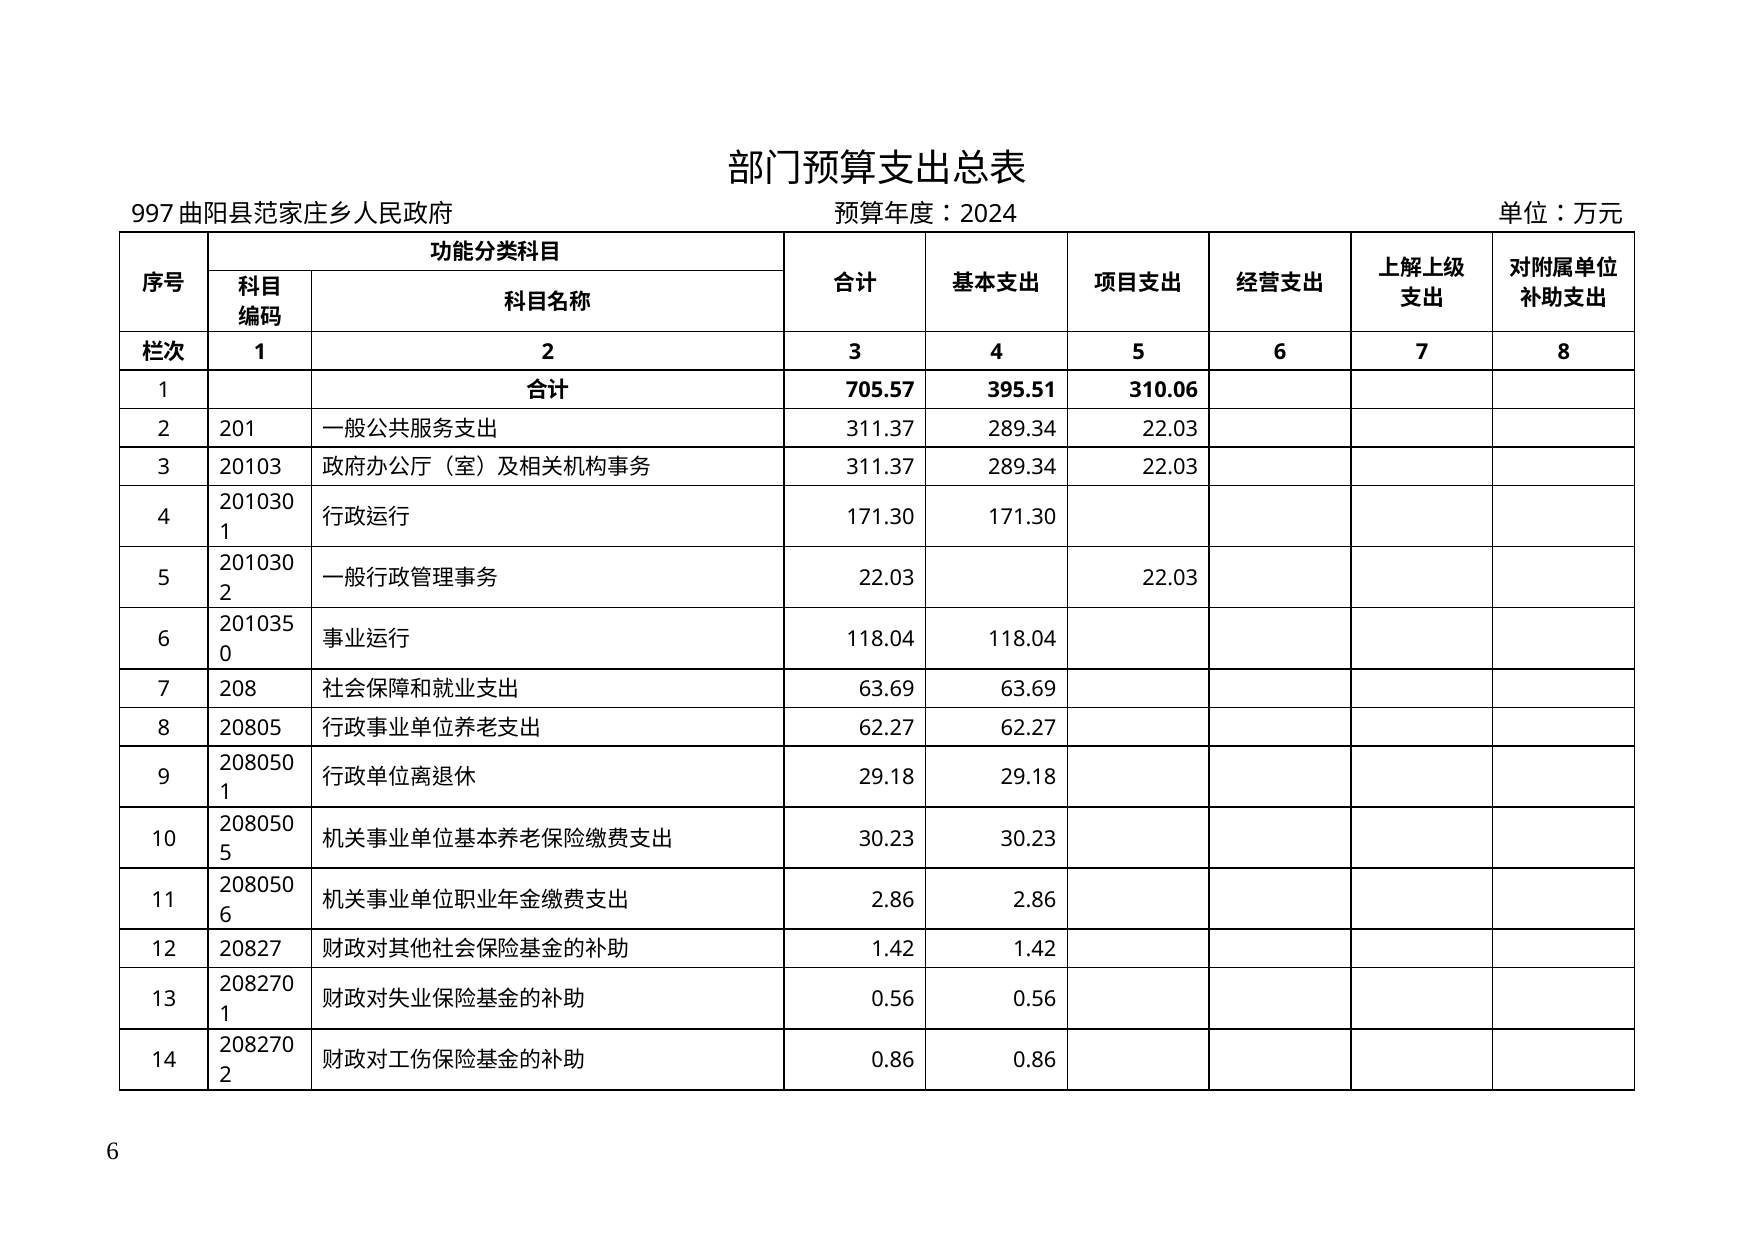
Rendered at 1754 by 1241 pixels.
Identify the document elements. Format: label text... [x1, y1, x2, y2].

table_cell 395.51 [926, 371, 1067, 408]
table_cell 2010350 [209, 608, 311, 668]
table_cell 63.69 [926, 670, 1067, 706]
table_cell 3 [785, 332, 925, 369]
table_cell [1493, 409, 1634, 446]
table_cell [1210, 930, 1350, 967]
table_cell 1 [209, 332, 311, 369]
table_cell [1352, 708, 1492, 745]
table_cell [1068, 968, 1208, 1028]
table_cell [1210, 371, 1350, 408]
table_cell [1493, 547, 1634, 607]
table_cell 2 [120, 409, 207, 446]
table_cell 2.86 [926, 869, 1067, 928]
table_cell 0.86 [785, 1030, 925, 1089]
table_cell 30.23 [926, 808, 1067, 867]
table_cell [1352, 547, 1492, 607]
table_cell 1.42 [785, 930, 925, 967]
table_cell 1.42 [926, 930, 1067, 967]
table_cell [1352, 808, 1492, 867]
table_cell [1352, 486, 1492, 546]
table_cell [1210, 808, 1350, 867]
table_cell 0.86 [926, 1030, 1067, 1089]
table_cell [1352, 1030, 1492, 1089]
table_cell 118.04 [926, 608, 1067, 668]
table_cell [1493, 371, 1634, 408]
table_cell [1210, 869, 1350, 928]
table_header 单位：万元 [1068, 195, 1634, 231]
table_cell 政府办公厅（室）及相关机构事务 [312, 448, 783, 484]
table_cell [1352, 869, 1492, 928]
table_cell 4 [926, 332, 1067, 369]
table_cell 22.03 [785, 547, 925, 607]
table_cell 一般公共服务支出 [312, 409, 783, 446]
table_cell 财政对其他社会保险基金的补助 [312, 930, 783, 967]
table_cell 上解上级 支出 [1352, 233, 1492, 331]
table_cell 310.06 [1068, 371, 1208, 408]
table_cell [1210, 448, 1350, 484]
table_cell [1352, 968, 1492, 1028]
table_cell [209, 371, 311, 408]
table_cell 科目名称 [312, 271, 783, 331]
table_cell [1352, 371, 1492, 408]
table_cell 财政对失业保险基金的补助 [312, 968, 783, 1028]
table_cell [1068, 869, 1208, 928]
table_cell [1352, 409, 1492, 446]
text 部门预算支出总表 [106, 142, 1648, 193]
table_cell [1493, 968, 1634, 1028]
table_cell 2082701 [209, 968, 311, 1028]
table_cell 289.34 [926, 409, 1067, 446]
table_cell [1210, 1030, 1350, 1089]
table_cell [1493, 747, 1634, 806]
table_cell [1493, 448, 1634, 484]
table_cell 29.18 [926, 747, 1067, 806]
table_cell [1493, 869, 1634, 928]
table_cell 合计 [312, 371, 783, 408]
table_cell 行政事业单位养老支出 [312, 708, 783, 745]
table_cell [1493, 486, 1634, 546]
table_cell 2080506 [209, 869, 311, 928]
table_cell 171.30 [785, 486, 925, 546]
table_cell 3 [120, 448, 207, 484]
table_cell 2.86 [785, 869, 925, 928]
table_cell [1210, 486, 1350, 546]
table_cell [1352, 448, 1492, 484]
table_cell 一般行政管理事务 [312, 547, 783, 607]
table_cell 7 [120, 670, 207, 706]
table_cell 22.03 [1068, 448, 1208, 484]
table_cell 项目支出 [1068, 233, 1208, 331]
table_cell [1352, 930, 1492, 967]
table_cell [1493, 670, 1634, 706]
table_cell [1210, 547, 1350, 607]
table_cell [1068, 930, 1208, 967]
table_cell 8 [120, 708, 207, 745]
table_cell [1068, 747, 1208, 806]
table_cell 2010302 [209, 547, 311, 607]
table_cell [1493, 930, 1634, 967]
table_cell 20805 [209, 708, 311, 745]
table_cell [1068, 708, 1208, 745]
table_cell [1493, 1030, 1634, 1089]
table_cell 2 [312, 332, 783, 369]
table_cell 序号 [120, 233, 207, 331]
table_cell 1 [120, 371, 207, 408]
table_cell 合计 [785, 233, 925, 331]
table_cell 5 [120, 547, 207, 607]
table_cell 2080501 [209, 747, 311, 806]
table_cell 29.18 [785, 747, 925, 806]
table_cell 9 [120, 747, 207, 806]
table_cell 30.23 [785, 808, 925, 867]
table_cell 2082702 [209, 1030, 311, 1089]
table_cell 2010301 [209, 486, 311, 546]
table_cell 行政单位离退休 [312, 747, 783, 806]
table_cell 科目 编码 [209, 271, 311, 331]
table_cell 13 [120, 968, 207, 1028]
table_cell [1210, 608, 1350, 668]
table_cell [926, 547, 1067, 607]
table_cell 2080505 [209, 808, 311, 867]
table_cell 208 [209, 670, 311, 706]
table_cell [1068, 486, 1208, 546]
table_cell 10 [120, 808, 207, 867]
table_cell 311.37 [785, 448, 925, 484]
table_cell [1068, 608, 1208, 668]
table_cell 201 [209, 409, 311, 446]
table_cell [1068, 1030, 1208, 1089]
table_cell 63.69 [785, 670, 925, 706]
table_cell 事业运行 [312, 608, 783, 668]
table_cell 62.27 [785, 708, 925, 745]
table_cell [1068, 808, 1208, 867]
table_cell 基本支出 [926, 233, 1067, 331]
table_cell 功能分类科目 [209, 233, 783, 270]
table_cell 22.03 [1068, 409, 1208, 446]
table_cell 62.27 [926, 708, 1067, 745]
table_cell 0.56 [785, 968, 925, 1028]
table_cell 机关事业单位基本养老保险缴费支出 [312, 808, 783, 867]
table_cell [1493, 708, 1634, 745]
table_cell 栏次 [120, 332, 207, 369]
table_cell [1493, 608, 1634, 668]
table_cell 财政对工伤保险基金的补助 [312, 1030, 783, 1089]
table_cell 社会保障和就业支出 [312, 670, 783, 706]
table_cell 4 [120, 486, 207, 546]
table_cell 对附属单位补助支出 [1493, 233, 1634, 331]
table_cell 20103 [209, 448, 311, 484]
table_cell 机关事业单位职业年金缴费支出 [312, 869, 783, 928]
table_cell 171.30 [926, 486, 1067, 546]
table_cell 22.03 [1068, 547, 1208, 607]
table_cell [1210, 409, 1350, 446]
table_header 997曲阳县范家庄乡人民政府 [120, 195, 783, 231]
table_cell 12 [120, 930, 207, 967]
table_cell 311.37 [785, 409, 925, 446]
table_cell 289.34 [926, 448, 1067, 484]
table_cell 行政运行 [312, 486, 783, 546]
table_cell 118.04 [785, 608, 925, 668]
table_cell [1352, 608, 1492, 668]
table_cell [1210, 747, 1350, 806]
table_cell 经营支出 [1210, 233, 1350, 331]
table_cell 0.56 [926, 968, 1067, 1028]
table_cell [1068, 670, 1208, 706]
table_cell [1210, 708, 1350, 745]
table_cell [1210, 968, 1350, 1028]
table_cell 14 [120, 1030, 207, 1089]
table_cell 5 [1068, 332, 1208, 369]
table_cell 8 [1493, 332, 1634, 369]
table_cell 11 [120, 869, 207, 928]
table_header 预算年度：2024 [785, 195, 1067, 231]
table_cell 6 [1210, 332, 1350, 369]
table_cell 6 [120, 608, 207, 668]
table_cell 20827 [209, 930, 311, 967]
table_cell [1352, 747, 1492, 806]
table_cell [1493, 808, 1634, 867]
table_cell 7 [1352, 332, 1492, 369]
table_cell [1352, 670, 1492, 706]
table_cell 705.57 [785, 371, 925, 408]
table_cell [1210, 670, 1350, 706]
